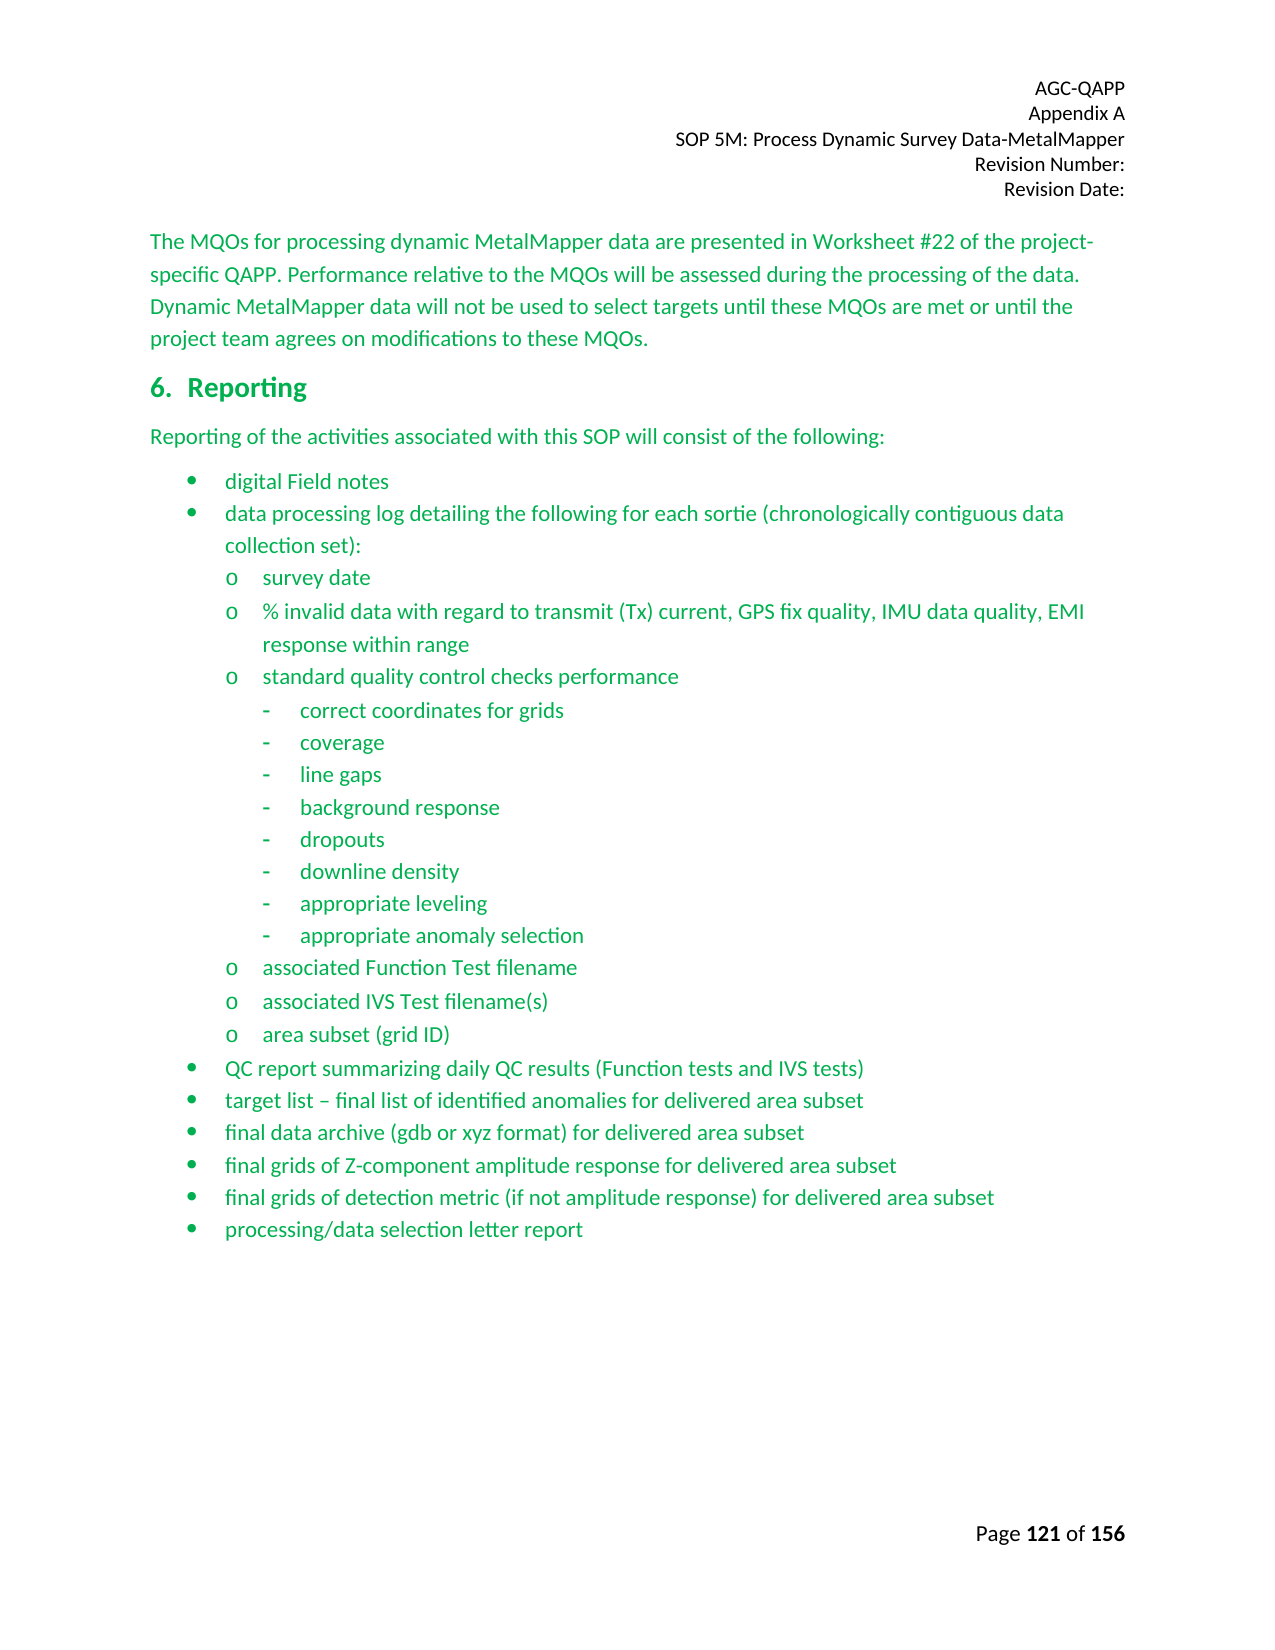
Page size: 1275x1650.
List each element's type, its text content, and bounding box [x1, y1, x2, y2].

list processing/data selection letter report [187, 1215, 1125, 1243]
list dropouts [262, 825, 1125, 853]
text The MQOs for processing dynamic MetalMapper data are presented in Worksheet #22 of the project-specific QAPP. Performance relative to the MQOs will be assessed during the processing of the data. Dynamic MetalMapper data will not be used to select targets until these MQOs are met or until the project team agrees on modifications to these MQOs. [150, 227, 1125, 352]
list final grids of Z-component amplitude response for delivered area subset [187, 1151, 1125, 1179]
list standard quality control checks performance [225, 662, 1125, 692]
list data processing log detailing the following for each sortie (chronologically contiguous data collection set): [187, 499, 1125, 559]
list associated IVS Test filename(s) [225, 987, 1125, 1016]
list QC report summarizing daily QC results (Function tests and IVS tests) [187, 1054, 1125, 1082]
list area subset (grid ID) [225, 1021, 1125, 1050]
list correct coordinates for grids [262, 696, 1125, 724]
list coverage [262, 728, 1125, 756]
list appropriate leveling [262, 889, 1125, 917]
list survey date [225, 563, 1125, 593]
list % invalid data with regard to transmit (Tx) current, GPS fix quality, IMU data quality, EMI response within range [225, 597, 1125, 658]
subtitle Reporting [150, 369, 1125, 404]
list appropriate anomaly selection [262, 921, 1125, 949]
list final data archive (gdb or xyz format) for delivered area subset [187, 1118, 1125, 1147]
list downline density [262, 857, 1125, 885]
list final grids of detection metric (if not amplitude response) for delivered area subset [187, 1183, 1125, 1211]
list background response [262, 793, 1125, 821]
list target list – final list of identified anomalies for delivered area subset [187, 1086, 1125, 1114]
list line gaps [262, 760, 1125, 788]
list digital Field notes [187, 467, 1125, 495]
list associated Function Test filename [225, 953, 1125, 983]
text Reporting of the activities associated with this SOP will consist of the following: [150, 422, 1125, 450]
